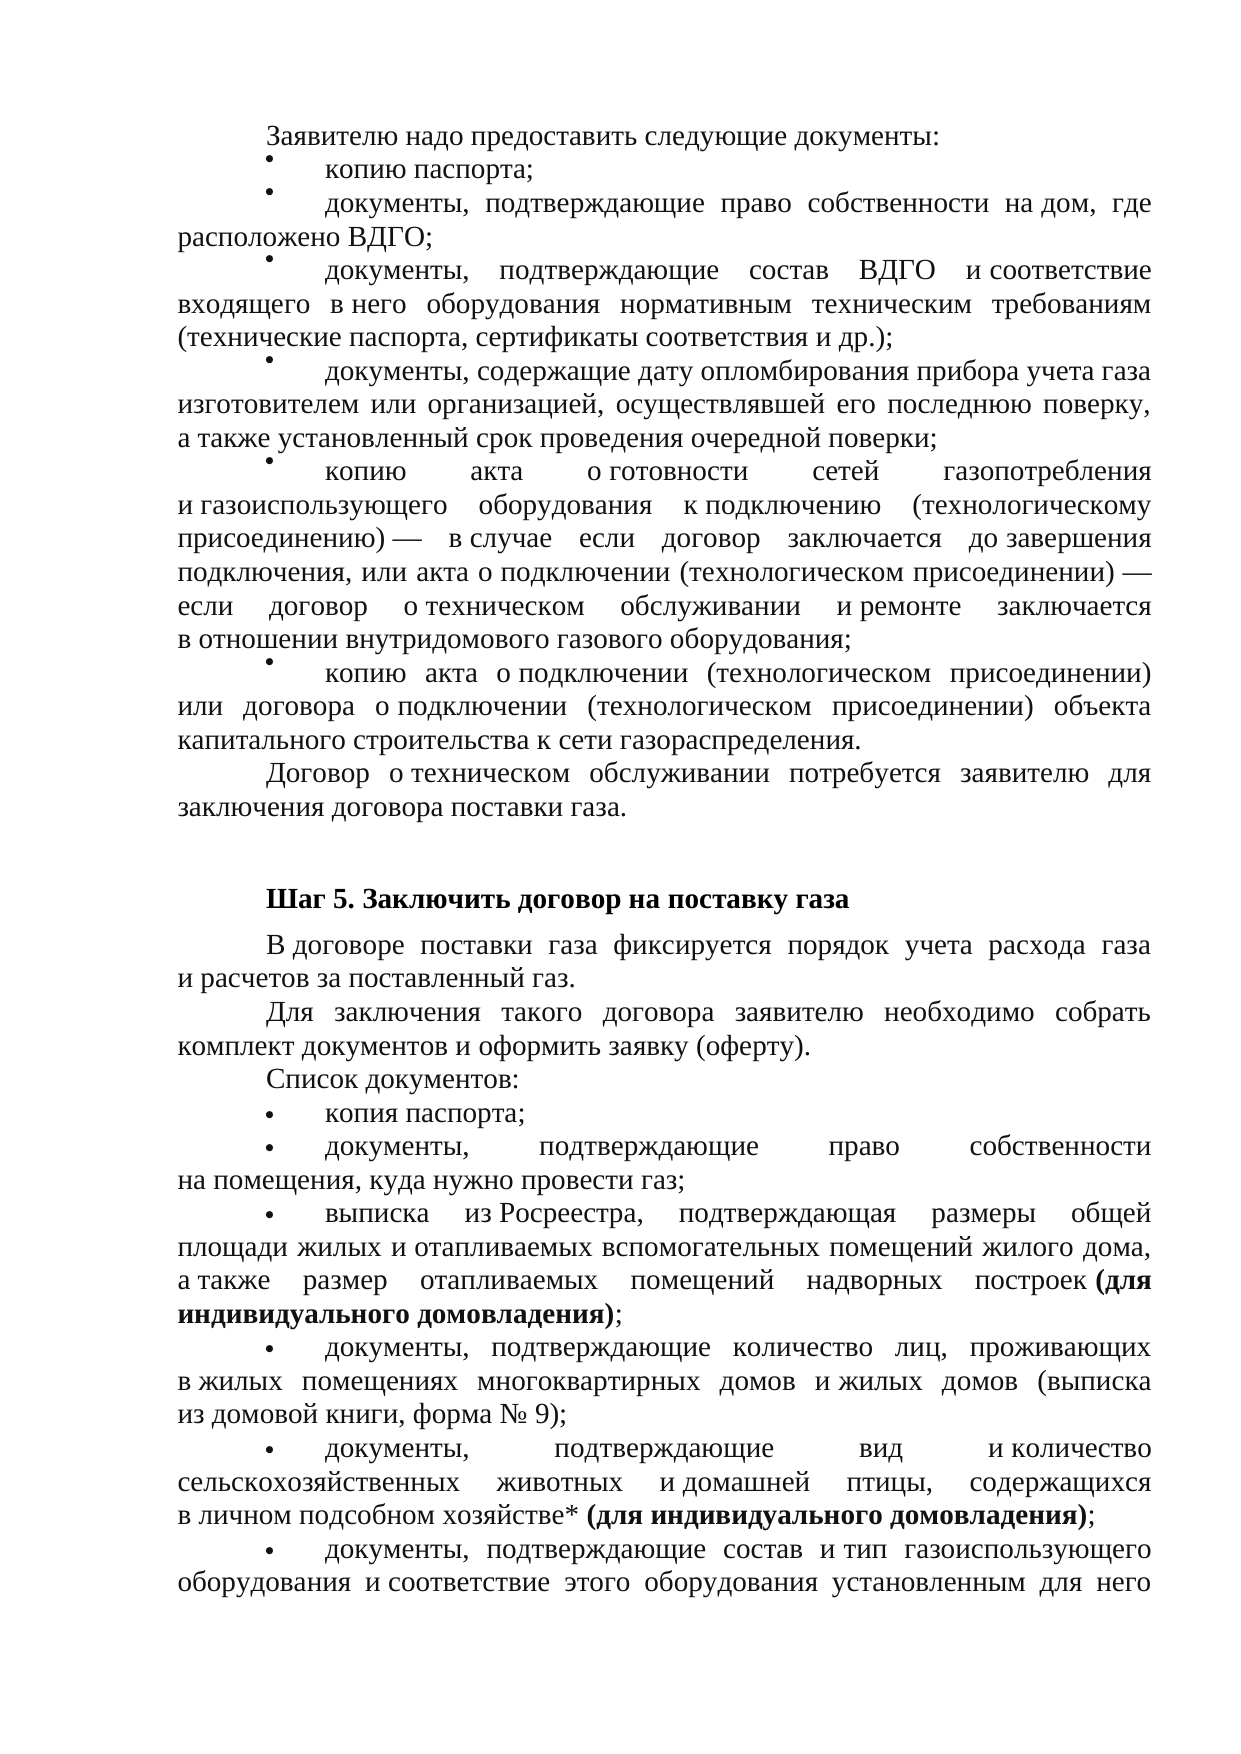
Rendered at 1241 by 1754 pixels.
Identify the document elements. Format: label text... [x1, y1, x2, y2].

list копию акта о подключении (технологическом присоединении) или договора о подключении (технологическом присоединении) объекта капитального строительства к сети газораспределения. [177, 655, 1152, 755]
text Список документов: [177, 1061, 1152, 1095]
list документы, подтверждающие право собственности на помещения, куда нужно провести газ; [177, 1128, 1152, 1195]
list документы, подтверждающие количество лиц, проживающих в жилых помещениях многоквартирных домов и жилых домов (выписка из домовой книги, форма № 9); [177, 1329, 1152, 1430]
list выписка из Росреестра, подтверждающая размеры общей площади жилых и отапливаемых вспомогательных помещений жилого дома, а также размер отапливаемых помещений надворных построек (для индивидуального домовладения); [177, 1195, 1152, 1329]
list копию паспорта; [177, 152, 1152, 185]
text Для заключения такого договора заявителю необходимо собрать комплект документов и оформить заявку (оферту). [177, 994, 1152, 1061]
list документы, содержащие дату опломбирования прибора учета газа изготовителем или организацией, осуществлявшей его последнюю поверку, а также установленный срок проведения очередной поверки; [177, 353, 1152, 453]
list документы, подтверждающие вид и количество сельскохозяйственных животных и домашней птицы, содержащихся в личном подсобном хозяйстве* (для индивидуального домовладения); [177, 1430, 1152, 1531]
list копия паспорта; [177, 1095, 1152, 1128]
text Заявителю надо предоставить следующие документы: [177, 118, 1152, 152]
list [177, 1531, 1152, 1598]
text Шаг 5. Заключить договор на поставку газа [177, 881, 1152, 914]
list документы, подтверждающие право собственности на дом, где расположено ВДГО; [177, 185, 1152, 252]
text В договоре поставки газа фиксируется порядок учета расхода газа и расчетов за поставленный газ. [177, 927, 1152, 994]
text Договор о техническом обслуживании потребуется заявителю для заключения договора поставки газа. [177, 755, 1152, 822]
list копию акта о готовности сетей газопотребления и газоиспользующего оборудования к подключению (технологическому присоединению) — в случае если договор заключается до завершения подключения, или акта о подключении (технологическом присоединении) — если договор о техническом обслуживании и ремонте заключается в отношении внутридомового газового оборудования; [177, 453, 1152, 655]
list документы, подтверждающие состав ВДГО и соответствие входящего в него оборудования нормативным техническим требованиям (технические паспорта, сертификаты соответствия и др.); [177, 252, 1152, 353]
